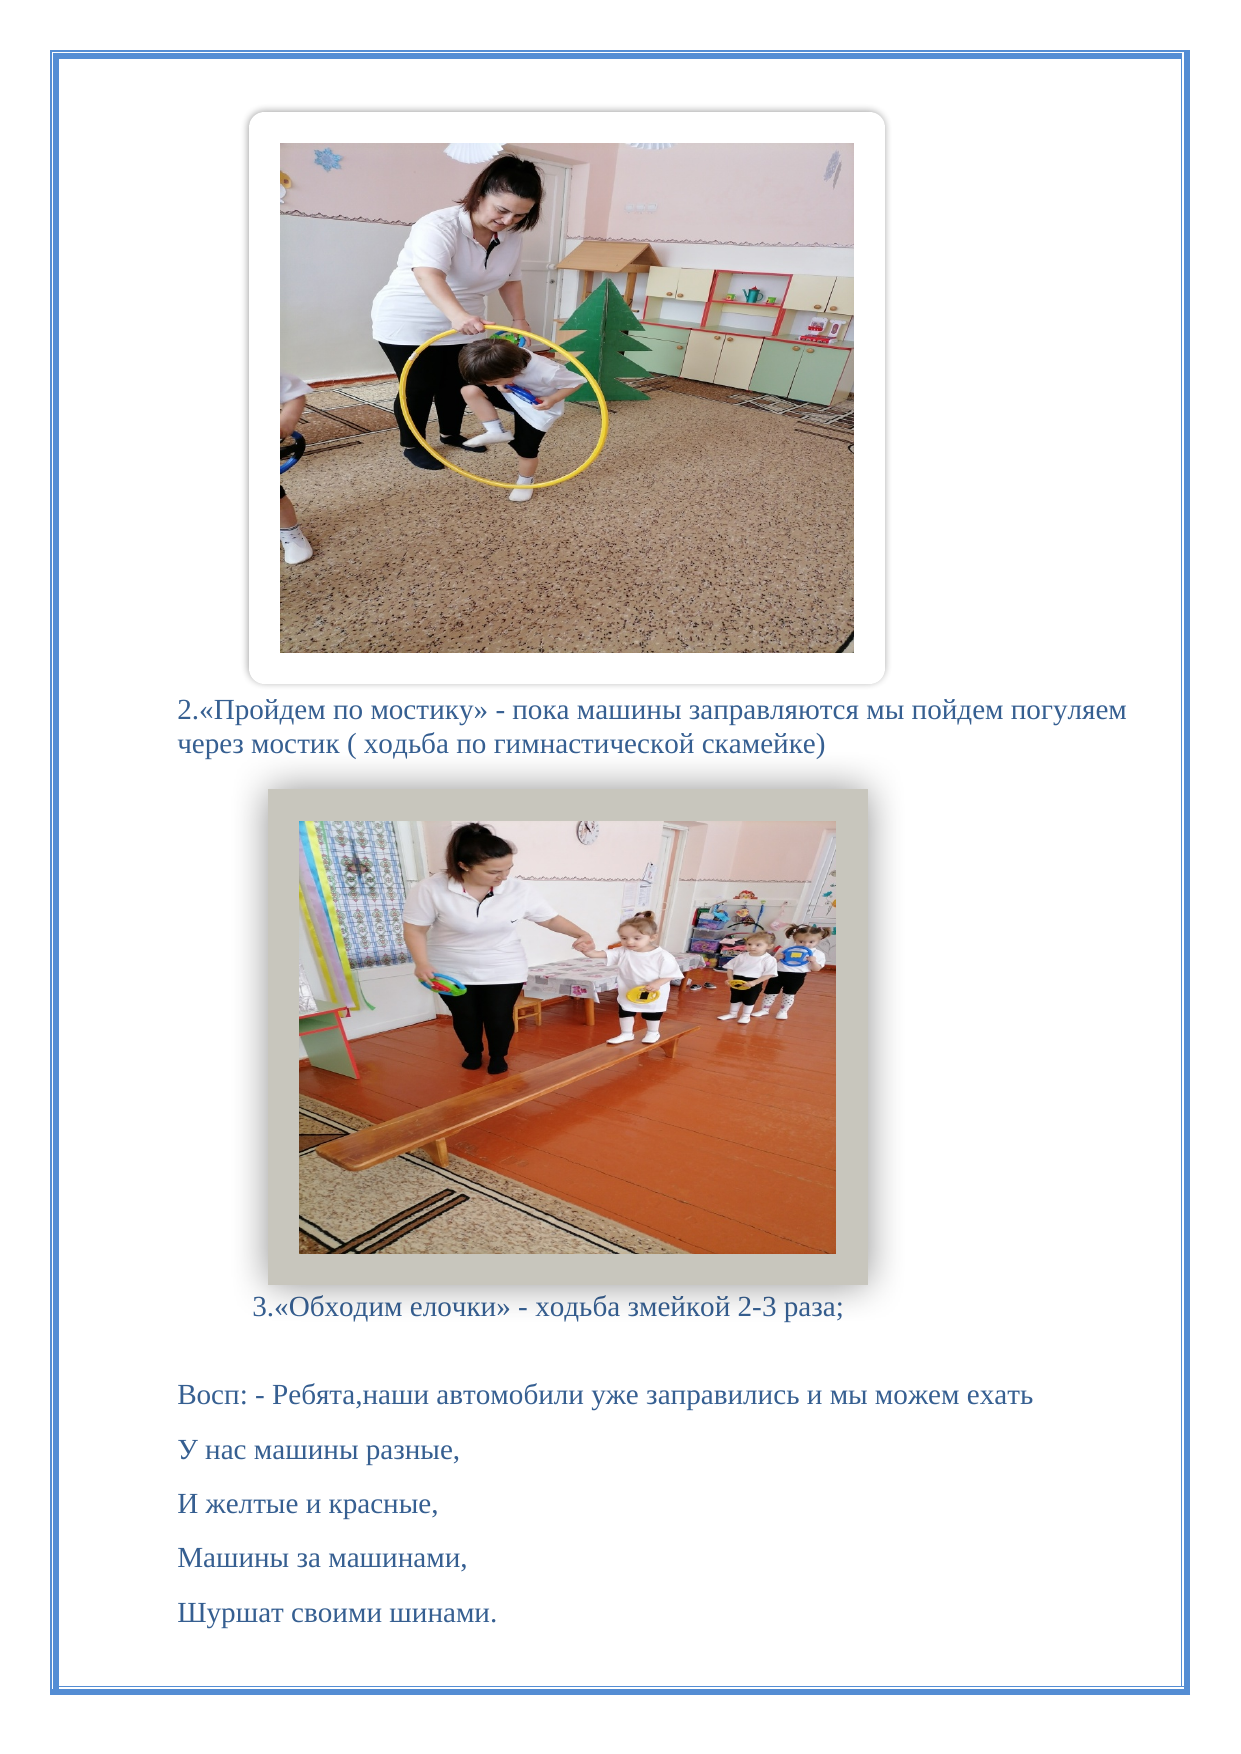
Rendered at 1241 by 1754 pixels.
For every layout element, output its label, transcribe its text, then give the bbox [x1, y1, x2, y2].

text Восп: - Ребята,наши автомобили уже заправились и мы можем ехать [177, 1377, 1152, 1411]
text У нас машины разные, [177, 1432, 1152, 1465]
picture [299, 821, 836, 1254]
text Машины за машинами, [177, 1541, 1152, 1574]
list 3.«Обходим елочки» - ходьба змейкой 2-3 раза; [252, 1289, 1152, 1323]
text 2.«Пройдем по мостику» - пока машины заправляются мы пойдем погуляем через мостик ( ходьба по гимнастической скамейке) [177, 692, 1152, 759]
picture [280, 143, 854, 653]
text И желтые и красные, [177, 1486, 1152, 1520]
text Шуршат своими шинами. [177, 1595, 1152, 1628]
